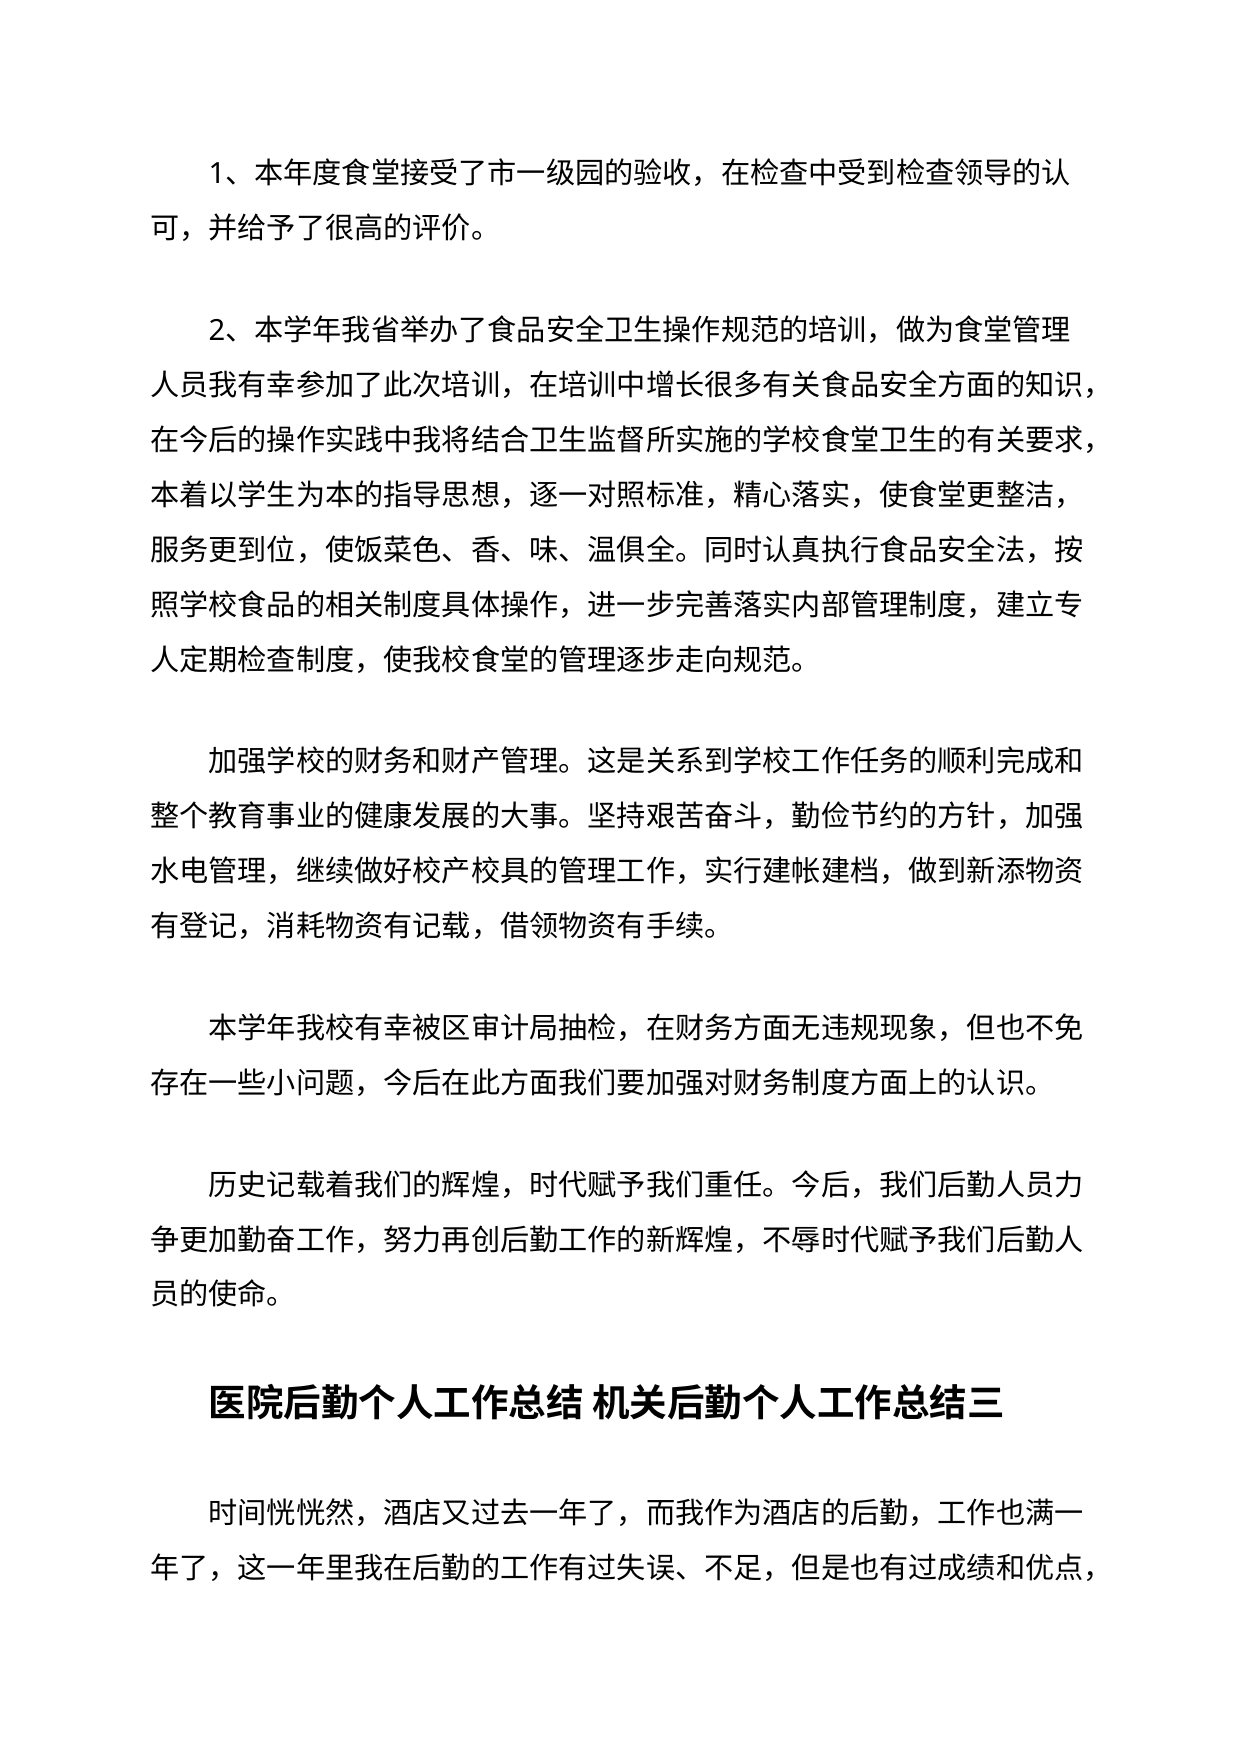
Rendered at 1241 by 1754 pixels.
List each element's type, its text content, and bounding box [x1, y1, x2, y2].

text 医院后勤个人工作总结 机关后勤个人工作总结三 [150, 1373, 1090, 1427]
text 1、本年度食堂接受了市一级园的验收，在检查中受到检查领导的认可，并给予了很高的评价。 [150, 150, 1090, 247]
text 2、本学年我省举办了食品安全卫生操作规范的培训，做为食堂管理人员我有幸参加了此次培训，在培训中增长很多有关食品安全方面的知识，在今后的操作实践中我将结合卫生监督所实施的学校食堂卫生的有关要求，本着以学生为本的指导思想，逐一对照标准，精心落实，使食堂更整洁，服务更到位，使饭菜色、香、味、温俱全。同时认真执行食品安全法，按照学校食品的相关制度具体操作，进一步完善落实内部管理制度，建立专人定期检查制度，使我校食堂的管理逐步走向规范。 [150, 307, 1090, 678]
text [150, 1490, 1090, 1587]
text 历史记载着我们的辉煌，时代赋予我们重任。今后，我们后勤人员力争更加勤奋工作，努力再创后勤工作的新辉煌，不辱时代赋予我们后勤人员的使命。 [150, 1161, 1090, 1313]
text 加强学校的财务和财产管理。这是关系到学校工作任务的顺利完成和整个教育事业的健康发展的大事。坚持艰苦奋斗，勤俭节约的方针，加强水电管理，继续做好校产校具的管理工作，实行建帐建档，做到新添物资有登记，消耗物资有记载，借领物资有手续。 [150, 738, 1090, 945]
text 本学年我校有幸被区审计局抽检，在财务方面无违规现象，但也不免存在一些小问题，今后在此方面我们要加强对财务制度方面上的认识。 [150, 1004, 1090, 1102]
